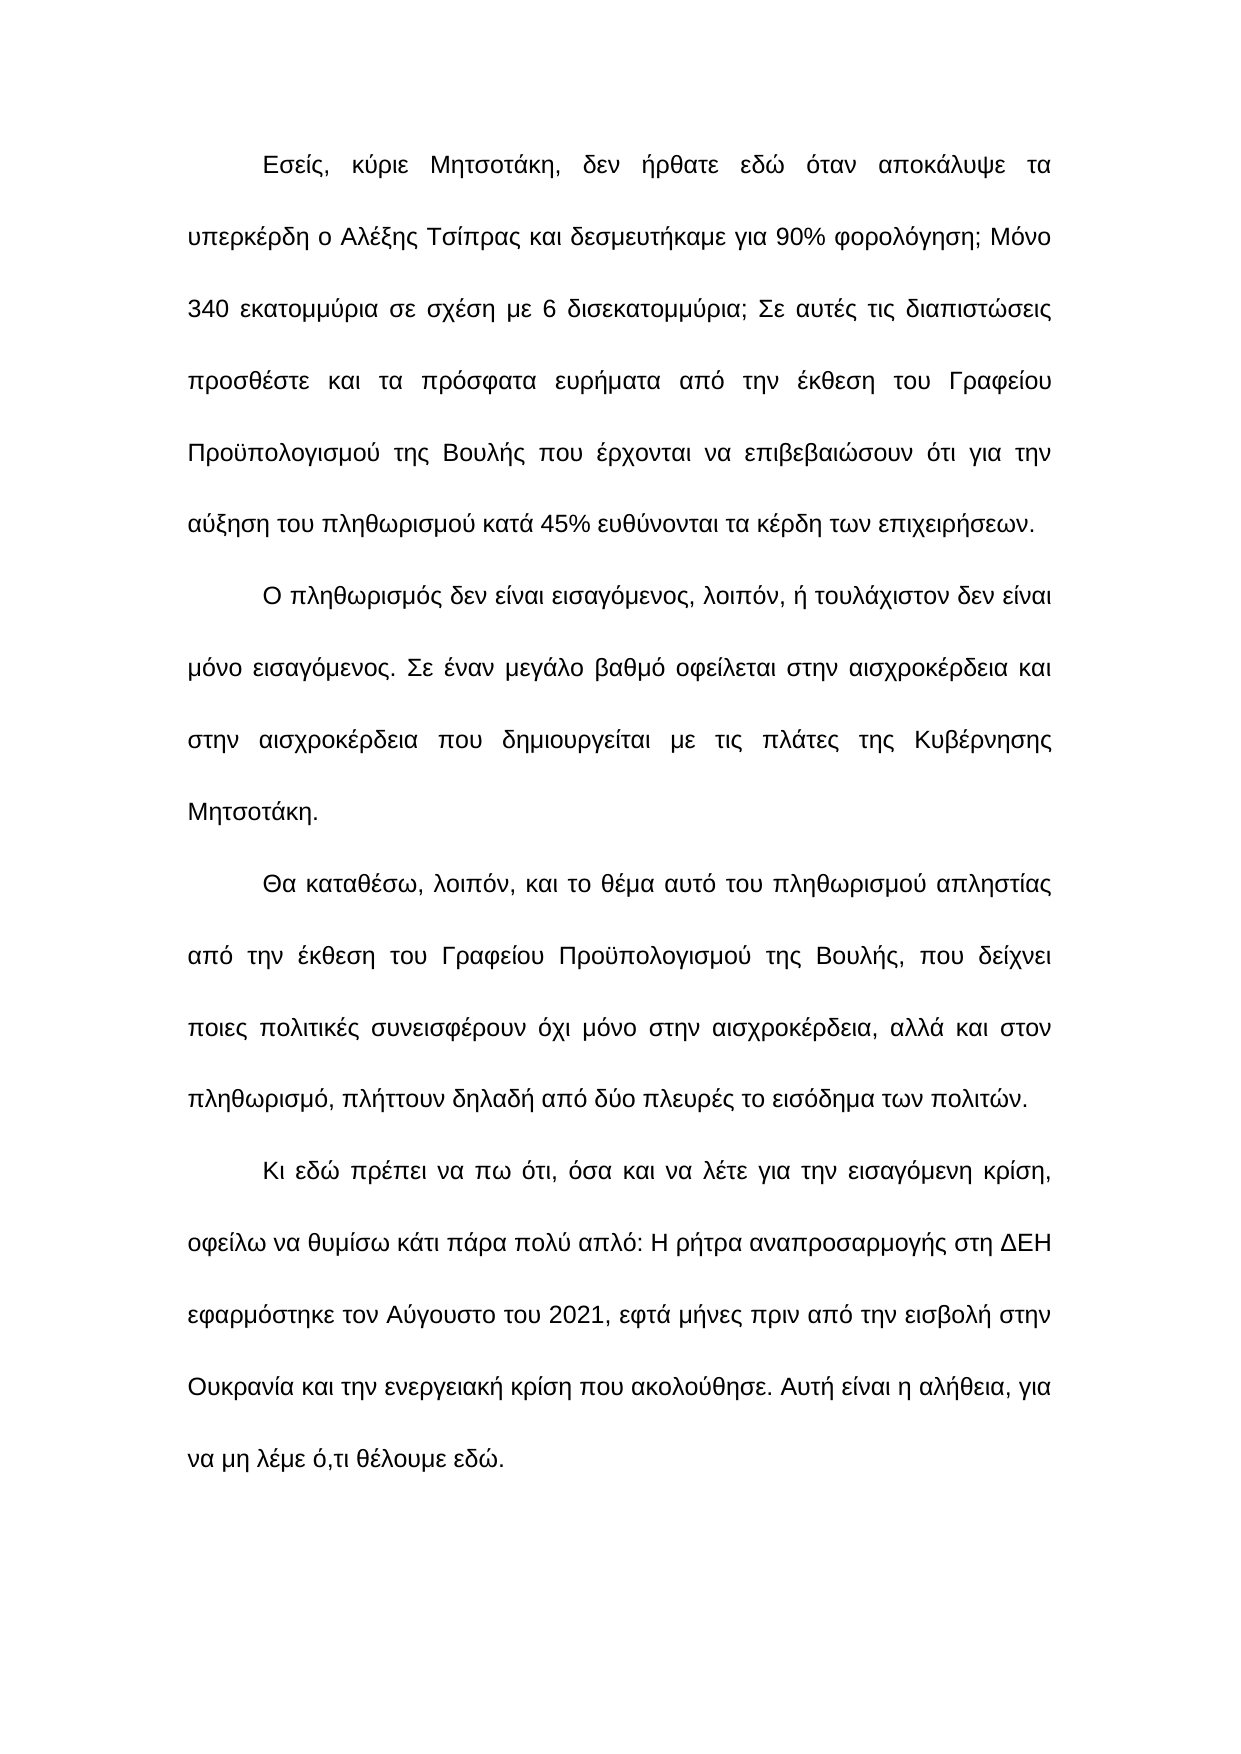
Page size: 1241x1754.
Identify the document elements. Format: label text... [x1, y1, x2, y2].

text Θα καταθέσω, λοιπόν, και το θέμα αυτό του πληθωρισμού απληστίας από την έκθεση του Γραφείου Προϋπολογισμού της Βουλής, που δείχνει ποιες πολιτικές συνεισφέρουν όχι μόνο στην αισχροκέρδεια, αλλά και στον πληθωρισμό, πλήττουν δηλαδή από δύο πλευρές το εισόδημα των πολιτών. [187, 869, 1053, 1113]
text Εσείς, κύριε Μητσοτάκη, δεν ήρθατε εδώ όταν αποκάλυψε τα υπερκέρδη ο Αλέξης Τσίπρας και δεσμευτήκαμε για 90% φορολόγηση; Μόνο 340 εκατομμύρια σε σχέση με 6 δισεκατομμύρια; Σε αυτές τις διαπιστώσεις προσθέστε και τα πρόσφατα ευρήματα από την έκθεση του Γραφείου Προϋπολογισμού της Βουλής που έρχονται να επιβεβαιώσουν ότι για την αύξηση του πληθωρισμού κατά 45% ευθύνονται τα κέρδη των επιχειρήσεων. [187, 150, 1053, 538]
text Κι εδώ πρέπει να πω ότι, όσα και να λέτε για την εισαγόμενη κρίση, οφείλω να θυμίσω κάτι πάρα πολύ απλό: Η ρήτρα αναπροσαρμογής στη ΔΕΗ εφαρμόστηκε τον Αύγουστο του 2021, εφτά μήνες πριν από την εισβολή στην Ουκρανία και την ενεργειακή κρίση που ακολούθησε. Αυτή είναι η αλήθεια, για να μη λέμε ό,τι θέλουμε εδώ. [187, 1156, 1053, 1472]
text Ο πληθωρισμός δεν είναι εισαγόμενος, λοιπόν, ή τουλάχιστον δεν είναι μόνο εισαγόμενος. Σε έναν μεγάλο βαθμό οφείλεται στην αισχροκέρδεια και στην αισχροκέρδεια που δημιουργείται με τις πλάτες της Κυβέρνησης Μητσοτάκη. [187, 581, 1053, 826]
